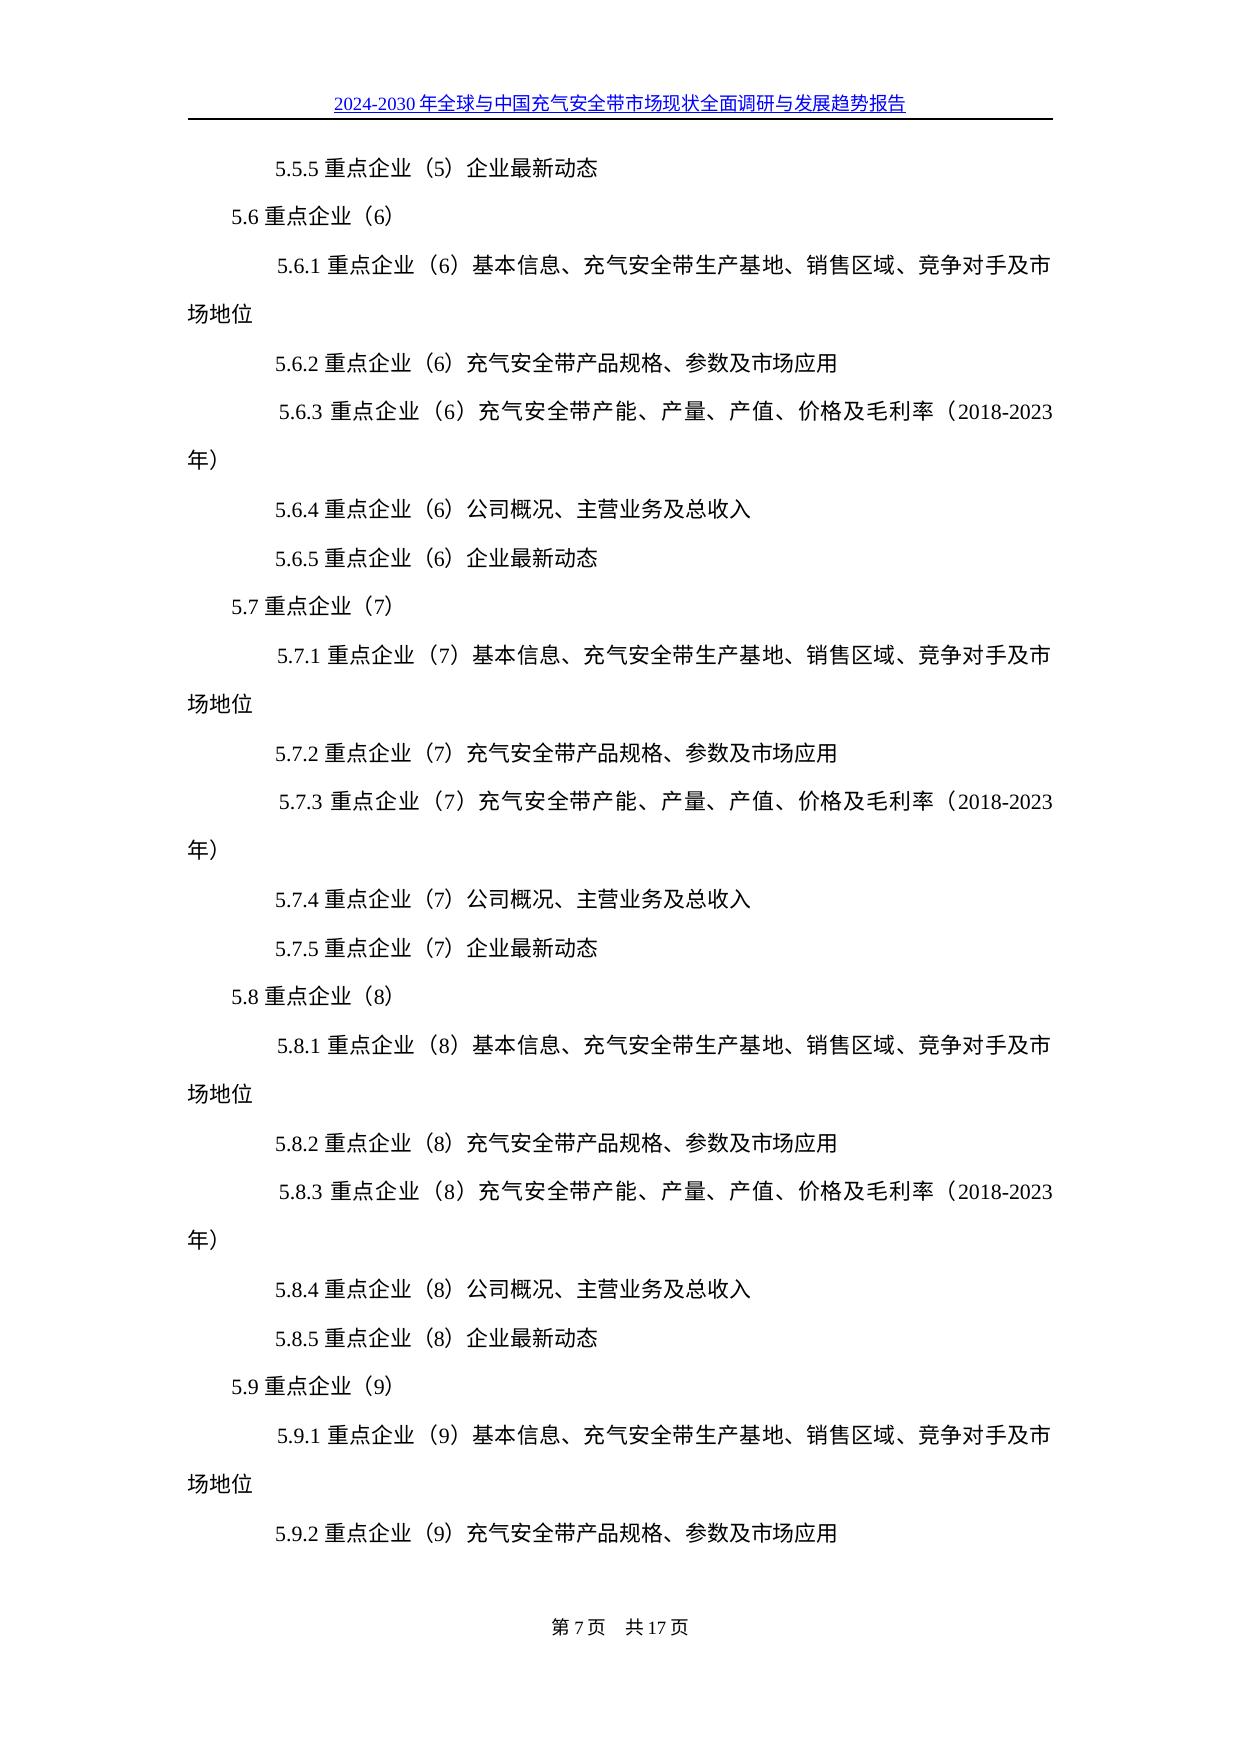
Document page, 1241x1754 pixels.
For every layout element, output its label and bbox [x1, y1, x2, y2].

text [187, 150, 1053, 1548]
